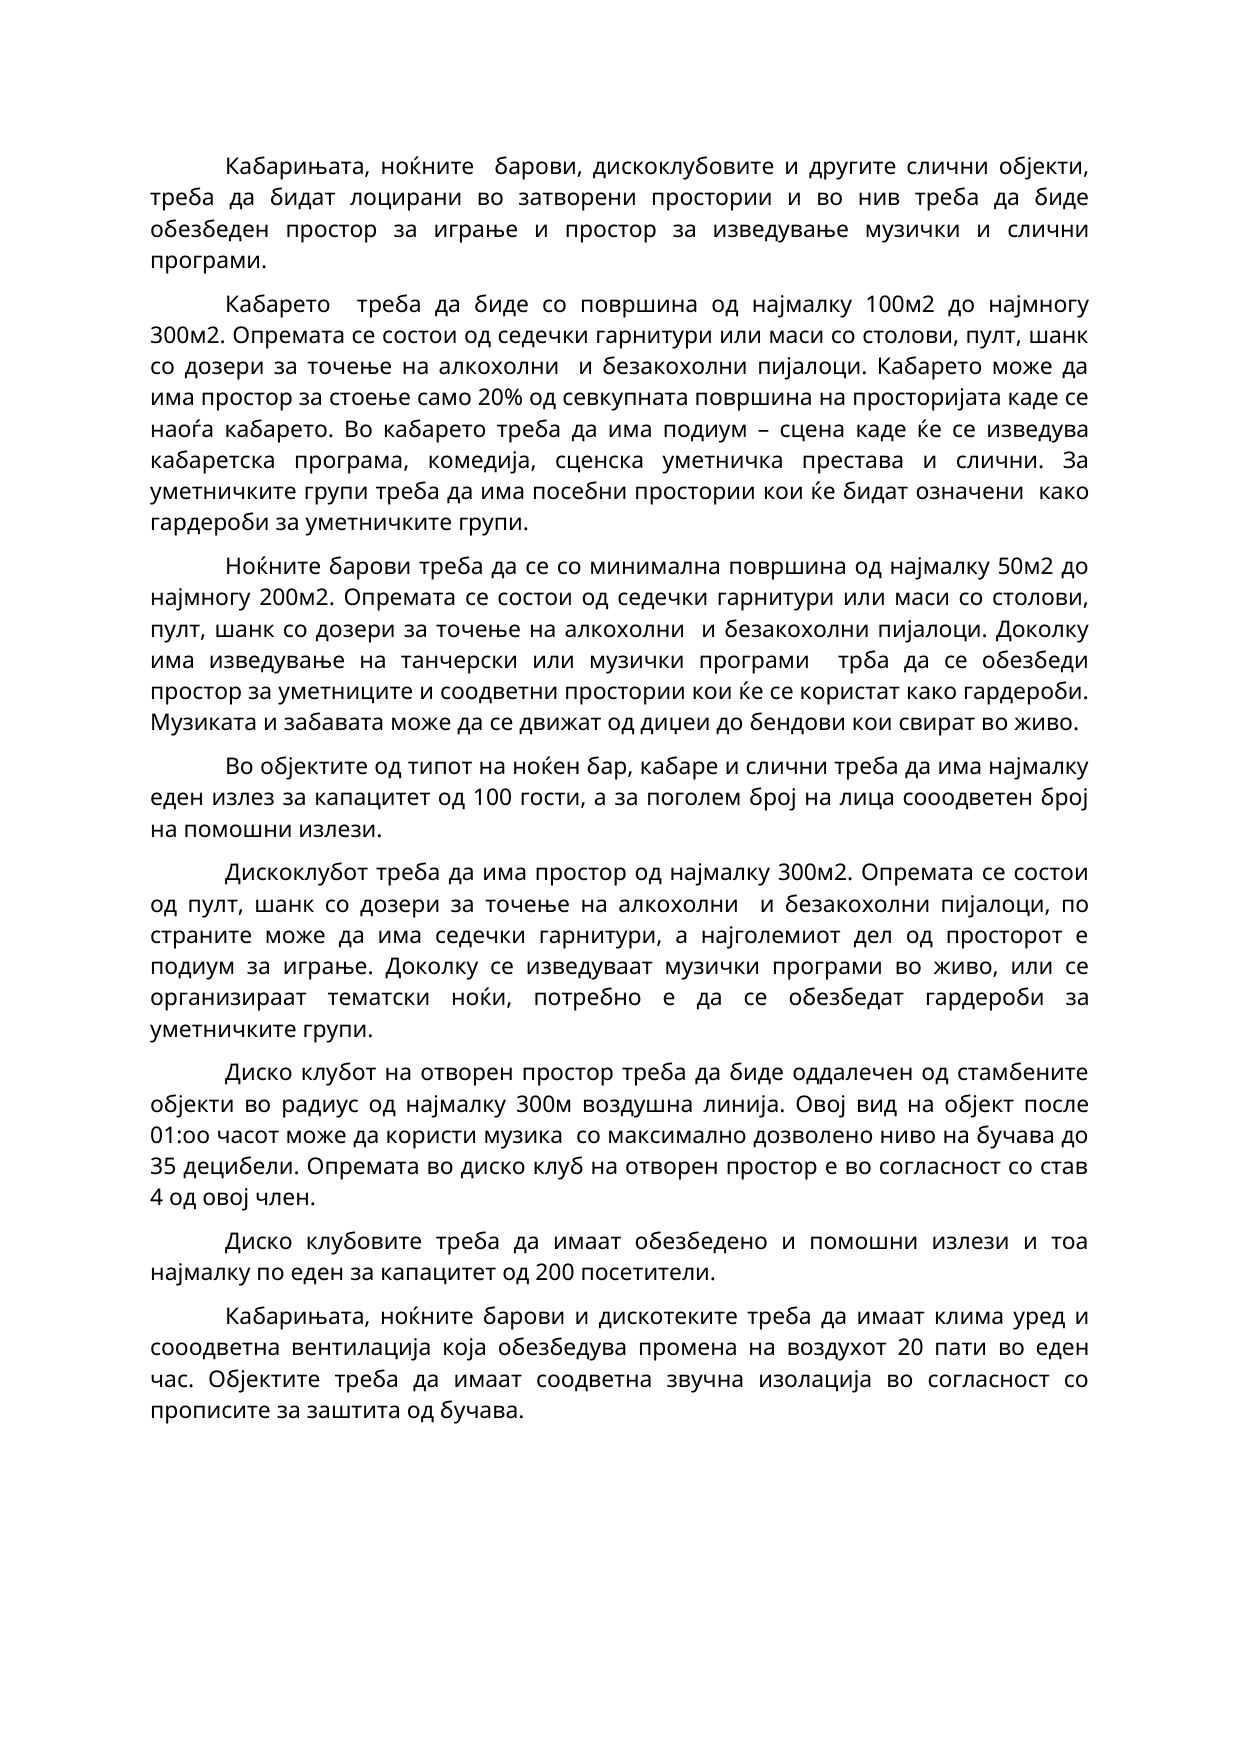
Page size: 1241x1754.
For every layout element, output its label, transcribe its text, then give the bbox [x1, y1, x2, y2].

text Диско клубот на отворен простор треба да биде оддалечен од стамбените објекти во радиус од најмалку 300м воздушна линија. Овој вид на објект после 01:оо часот може да користи музика со максимално дозволено ниво на бучава до 35 децибели. Опремата во диско клуб на отворен простор е во согласност со став 4 од овој член. [150, 1056, 1090, 1212]
text Ноќните барови треба да се со минимална површина од најмалку 50м2 до најмногу 200м2. Опремата се состои од седечки гарнитури или маси со столови, пулт, шанк со дозери за точење на алкохолни и безакохолни пијалоци. Доколку има изведување на танчерски или музички програми трба да се обезбеди простор за уметниците и соодветни простории кои ќе се користат како гардероби. Музиката и забавата може да се движат од диџеи до бендови кои свират во живо. [150, 550, 1090, 737]
text Кабарињата, ноќните барови, дискоклубовите и другите слични објекти, треба да бидат лоцирани во затворени простории и во нив треба да биде обезбеден простор за играње и простор за изведување музички и слични програми. [150, 150, 1090, 275]
text Кабарињата, ноќните барови и дискотеките треба да имаат клима уред и сооодветна вентилација која обезбедува промена на воздухот 20 пати во еден час. Објектите треба да имаат соодветна звучна изолација во согласност со прописите за заштита од бучава. [150, 1300, 1090, 1425]
text Диско клубовите треба да имаат обезбедено и помошни излези и тоа најмалку по еден за капацитет од 200 посетители. [150, 1225, 1090, 1287]
text Во објектите од типот на ноќен бар, кабаре и слични треба да има најмалку еден излез за капацитет од 100 гости, а за поголем број на лица сооодветен број на помошни излези. [150, 750, 1090, 844]
text Дискоклубот треба да има простор од најмалку 300м2. Опремата се состои од пулт, шанк со дозери за точење на алкохолни и безакохолни пијалоци, по страните може да има седечки гарнитури, а најголемиот дел од просторот е подиум за играње. Доколку се изведуваат музички програми во живо, или се организираат тематски ноќи, потребно е да се обезбедат гардероби за уметничките групи. [150, 856, 1090, 1044]
text Кабарето треба да биде со површина од најмалку 100м2 до најмногу 300м2. Опремата се состои од седечки гарнитури или маси со столови, пулт, шанк со дозери за точење на алкохолни и безакохолни пијалоци. Кабарето може да има простор за стоење само 20% од севкупната површина на просторијата каде се наоѓа кабарето. Во кабарето треба да има подиум – сцена каде ќе се изведува кабаретска програма, комедија, сценска уметничка престава и слични. За уметничките групи треба да има посебни простории кои ќе бидат означени како гардероби за уметничките групи. [150, 287, 1090, 537]
